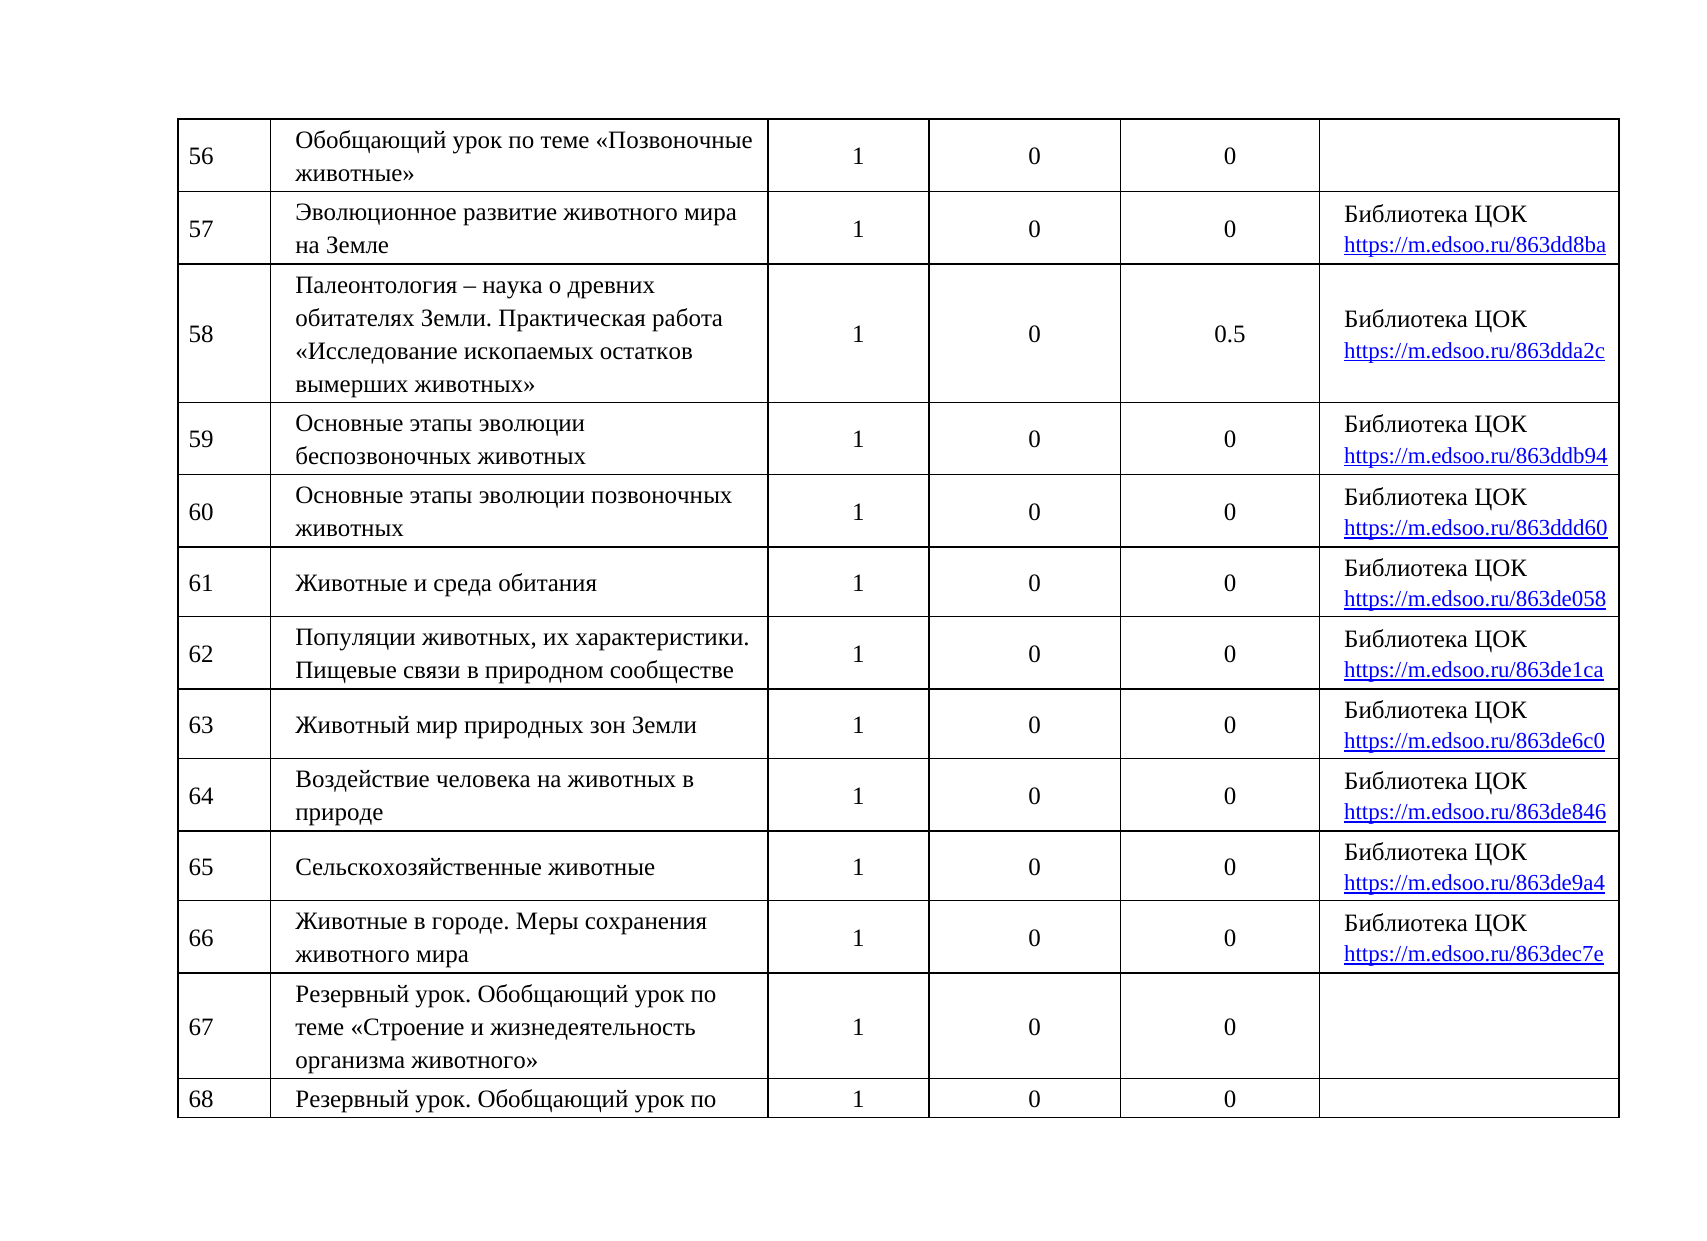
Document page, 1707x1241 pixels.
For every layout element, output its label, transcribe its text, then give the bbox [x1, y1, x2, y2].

table_cell 1 [769, 403, 928, 474]
table_cell 0 [930, 832, 1120, 900]
table_cell 0 [930, 974, 1120, 1077]
table_cell 64 [179, 759, 270, 830]
table_cell 0.5 [1121, 265, 1319, 401]
table_cell 1 [769, 120, 928, 191]
table_cell 67 [179, 974, 270, 1077]
table_cell 1 [769, 192, 928, 263]
table_cell Библиотека ЦОК https://m.edsoo.ru/863de9a4 [1320, 832, 1618, 900]
table_cell 0 [930, 759, 1120, 830]
table_cell 0 [1121, 548, 1319, 616]
table_cell 65 [179, 832, 270, 900]
table_cell Библиотека ЦОК https://m.edsoo.ru/863de1ca [1320, 617, 1618, 688]
table_cell 1 [769, 901, 928, 972]
table_cell 0 [1121, 974, 1319, 1077]
table_cell 0 [930, 475, 1120, 546]
table_cell Библиотека ЦОК https://m.edsoo.ru/863de846 [1320, 759, 1618, 830]
table_cell 1 [769, 1079, 928, 1117]
table_cell 1 [769, 832, 928, 900]
table_cell Животные в городе. Меры сохранения животного мира [271, 901, 767, 972]
table_cell 1 [769, 974, 928, 1077]
table_cell 66 [179, 901, 270, 972]
table_cell Популяции животных, их характеристики. Пищевые связи в природном сообществе [271, 617, 767, 688]
table_cell 0 [1121, 617, 1319, 688]
table_cell Воздействие человека на животных в природе [271, 759, 767, 830]
table_cell Библиотека ЦОК https://m.edsoo.ru/863de058 [1320, 548, 1618, 616]
table_cell 1 [769, 475, 928, 546]
table_cell Библиотека ЦОК https://m.edsoo.ru/863ddd60 [1320, 475, 1618, 546]
table_cell 0 [1121, 120, 1319, 191]
table_cell 62 [179, 617, 270, 688]
table_cell 0 [1121, 832, 1319, 900]
table_cell Животный мир природных зон Земли [271, 690, 767, 758]
table_cell [1320, 1079, 1618, 1117]
table_cell 0 [1121, 901, 1319, 972]
table_cell 0 [930, 403, 1120, 474]
table_cell Обобщающий урок по теме «Позвоночные животные» [271, 120, 767, 191]
table_cell 0 [1121, 475, 1319, 546]
table_cell 1 [769, 690, 928, 758]
table_cell 0 [1121, 690, 1319, 758]
table_cell 0 [1121, 1079, 1319, 1117]
table_cell 0 [930, 901, 1120, 972]
table_cell 56 [179, 120, 270, 191]
table_cell Резервный урок. Обобщающий урок по теме «Строение и жизнедеятельность организма животного» [271, 974, 767, 1077]
table_cell 0 [930, 617, 1120, 688]
table_cell 58 [179, 265, 270, 401]
table_cell 1 [769, 265, 928, 401]
table_cell Библиотека ЦОК https://m.edsoo.ru/863de6c0 [1320, 690, 1618, 758]
table_cell Эволюционное развитие животного мира на Земле [271, 192, 767, 263]
table_cell Основные этапы эволюции позвоночных животных [271, 475, 767, 546]
table_cell Основные этапы эволюции беспозвоночных животных [271, 403, 767, 474]
table_cell 60 [179, 475, 270, 546]
table_cell Библиотека ЦОК https://m.edsoo.ru/863ddb94 [1320, 403, 1618, 474]
table_cell 59 [179, 403, 270, 474]
table_cell 57 [179, 192, 270, 263]
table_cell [271, 1079, 767, 1117]
table_cell Библиотека ЦОК https://m.edsoo.ru/863dec7e [1320, 901, 1618, 972]
table_cell 61 [179, 548, 270, 616]
table_cell Библиотека ЦОК https://m.edsoo.ru/863dd8ba [1320, 192, 1618, 263]
table_cell 63 [179, 690, 270, 758]
table_cell 0 [930, 265, 1120, 401]
table_cell 0 [930, 690, 1120, 758]
table_cell 1 [769, 617, 928, 688]
table_cell 0 [930, 1079, 1120, 1117]
table_cell Сельскохозяйственные животные [271, 832, 767, 900]
table_cell 0 [930, 120, 1120, 191]
table_cell Животные и среда обитания [271, 548, 767, 616]
table_cell [1320, 120, 1618, 191]
table_cell 68 [179, 1079, 270, 1117]
table_cell 0 [1121, 192, 1319, 263]
table_cell Палеонтология – наука о древних обитателях Земли. Практическая работа «Исследование ископаемых остатков вымерших животных» [271, 265, 767, 401]
table_cell 1 [769, 548, 928, 616]
table_cell 1 [769, 759, 928, 830]
table_cell 0 [1121, 759, 1319, 830]
table_cell Библиотека ЦОК https://m.edsoo.ru/863dda2c [1320, 265, 1618, 401]
table_cell 0 [930, 548, 1120, 616]
table_cell [1320, 974, 1618, 1077]
table_cell 0 [1121, 403, 1319, 474]
table_cell 0 [930, 192, 1120, 263]
